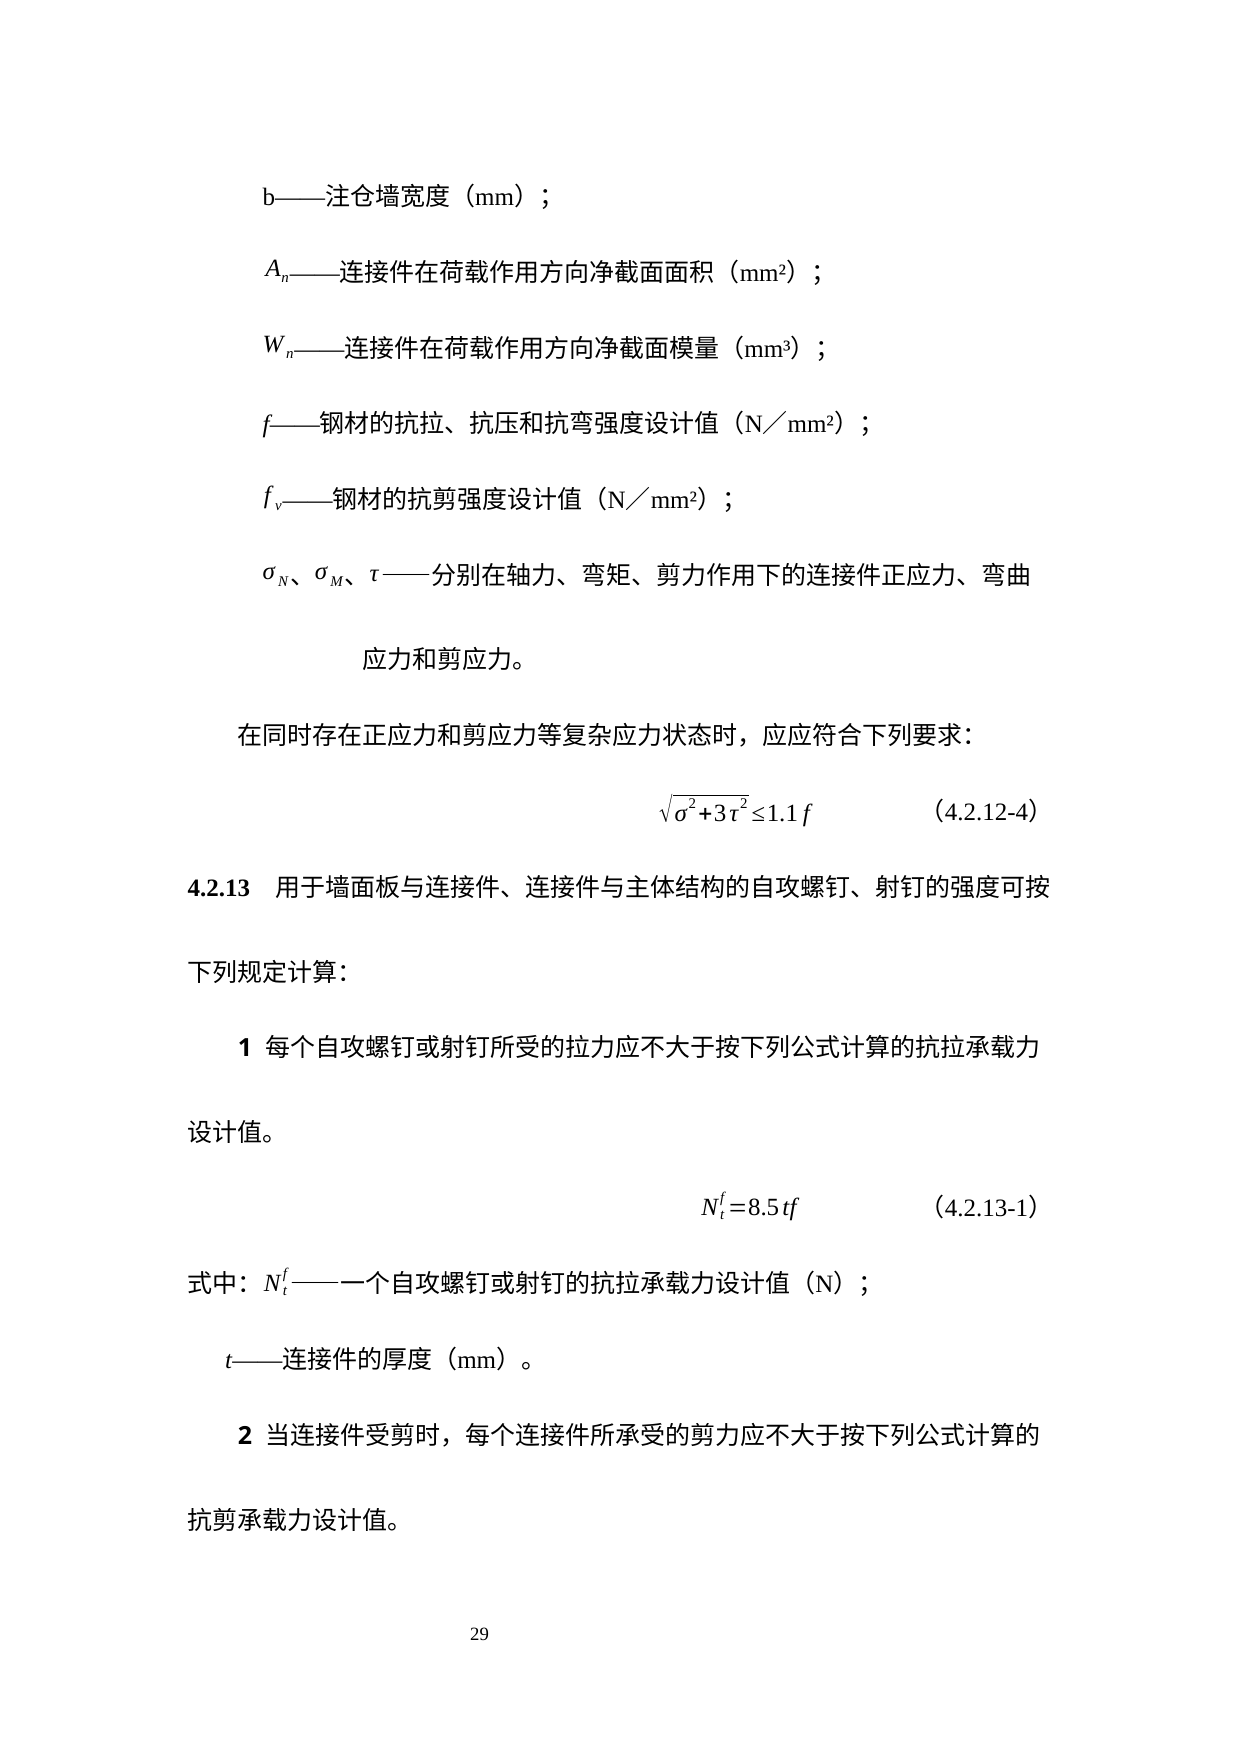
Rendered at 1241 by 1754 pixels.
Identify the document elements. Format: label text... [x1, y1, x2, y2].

text （4.2.13-1） [187, 1174, 1053, 1239]
text （4.2.12-4） [187, 777, 1053, 842]
text 式中：——一个自攻螺钉或射钉的抗拉承载力设计值（N）； [187, 1249, 1053, 1314]
text b——注仓墙宽度（mm）； [187, 162, 1053, 227]
text 1 每个自攻螺钉或射钉所受的拉力应不大于按下列公式计算的抗拉承载力设计值。 [187, 1013, 1053, 1163]
text f——钢材的抗拉、抗压和抗弯强度设计值（N／mm²）； [187, 389, 1053, 454]
text 、、——分别在轴力、弯矩、剪力作用下的连接件正应力、弯曲应力和剪应力。 [262, 541, 1053, 691]
text 在同时存在正应力和剪应力等复杂应力状态时，应应符合下列要求： [187, 701, 1053, 766]
text 2 当连接件受剪时，每个连接件所承受的剪力应不大于按下列公式计算的抗剪承载力设计值。 [187, 1401, 1053, 1551]
text 4.2.13 用于墙面板与连接件、连接件与主体结构的自攻螺钉、射钉的强度可按下列规定计算： [187, 853, 1053, 1003]
text t——连接件的厚度（mm）。 [187, 1325, 1053, 1390]
text ——钢材的抗剪强度设计值（N／mm²）； [187, 465, 1053, 530]
text ——连接件在荷载作用方向净截面模量（mm³）； [187, 314, 1053, 379]
text ——连接件在荷载作用方向净截面面积（mm²）； [187, 238, 1053, 303]
